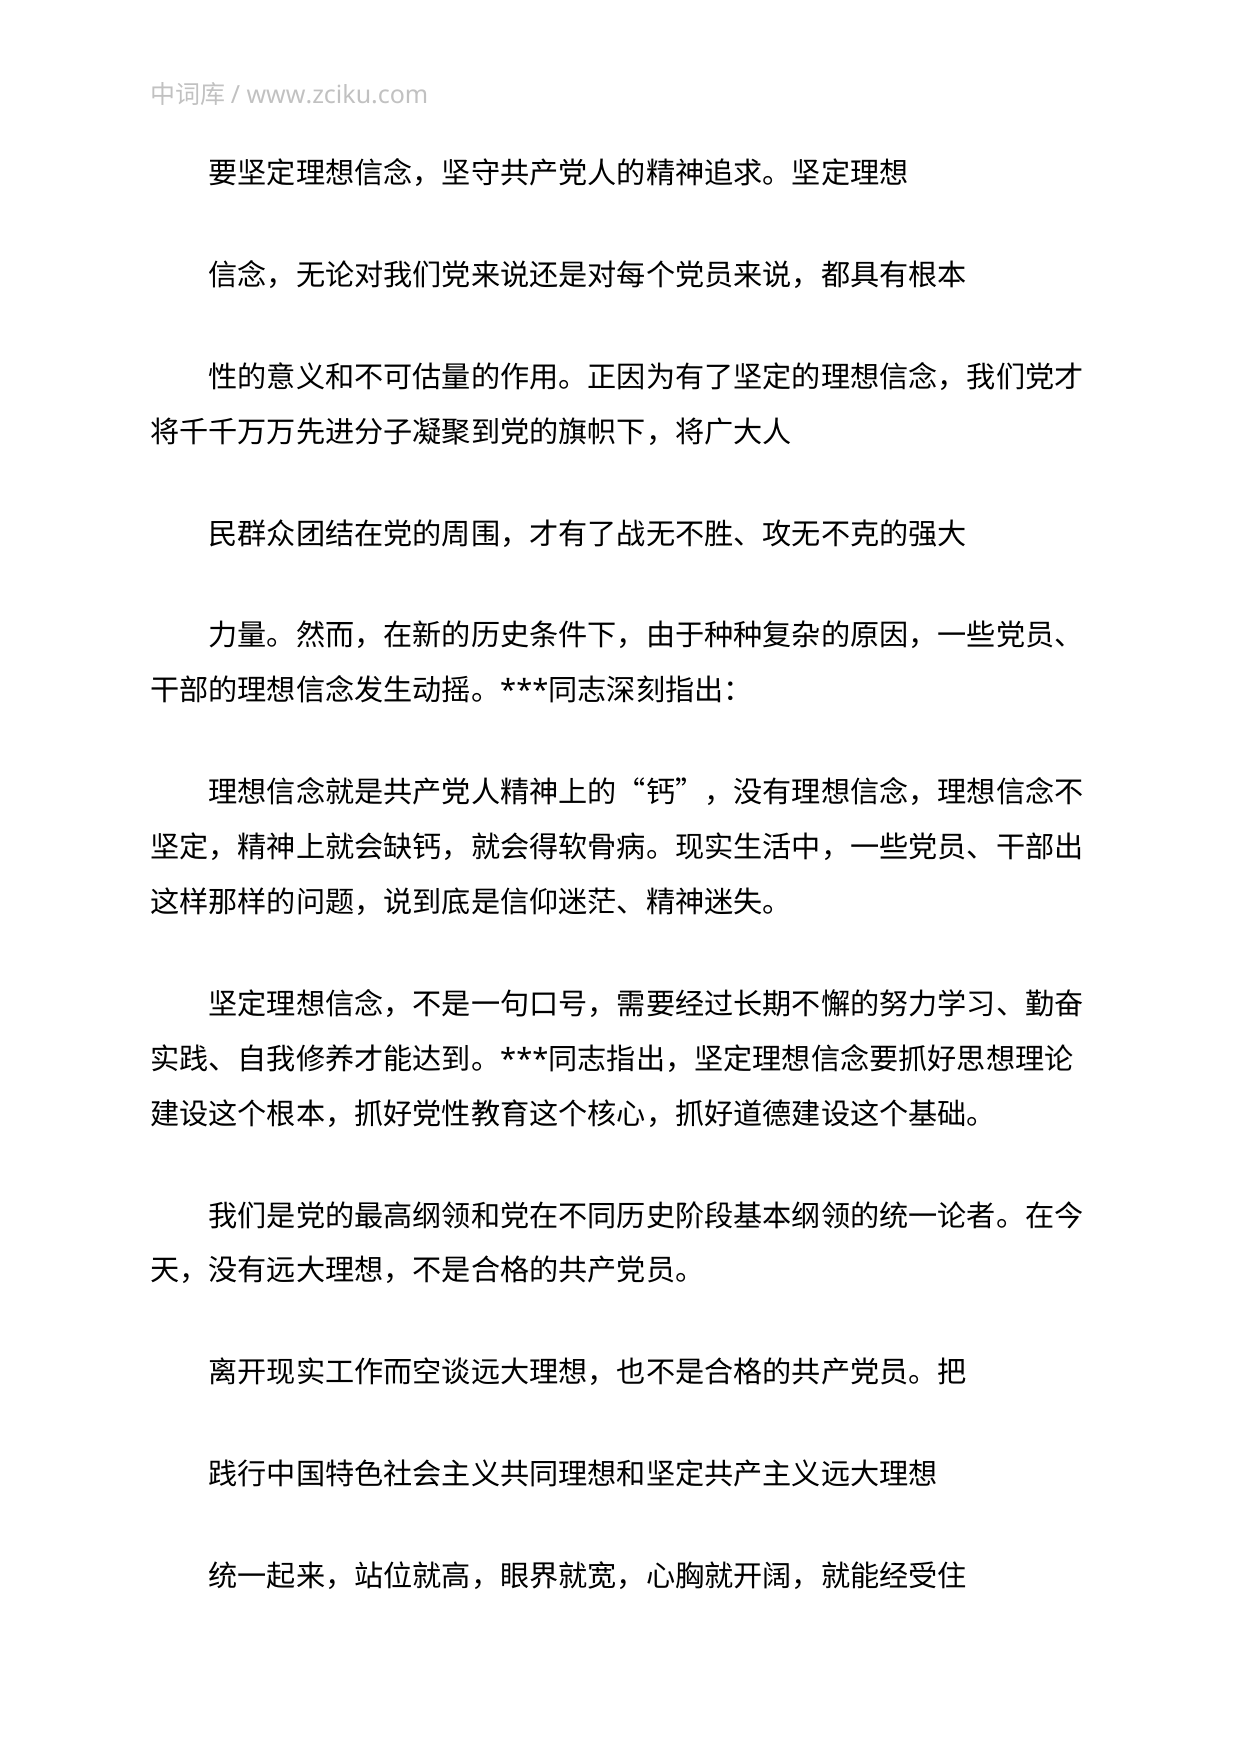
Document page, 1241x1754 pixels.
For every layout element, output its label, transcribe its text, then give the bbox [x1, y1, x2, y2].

text 民群众团结在党的周围，才有了战无不胜、攻无不克的强大 [150, 510, 1090, 552]
text 理想信念就是共产党人精神上的“钙”，没有理想信念，理想信念不坚定，精神上就会缺钙，就会得软骨病。现实生活中，一些党员、干部出这样那样的问题，说到底是信仰迷茫、精神迷失。 [150, 769, 1090, 921]
text 性的意义和不可估量的作用。正因为有了坚定的理想信念，我们党才将千千万万先进分子凝聚到党的旗帜下，将广大人 [150, 353, 1090, 451]
text 我们是党的最高纲领和党在不同历史阶段基本纲领的统一论者。在今天，没有远大理想，不是合格的共产党员。 [150, 1192, 1090, 1289]
text 信念，无论对我们党来说还是对每个党员来说，都具有根本 [150, 252, 1090, 294]
text 力量。然而，在新的历史条件下，由于种种复杂的原因，一些党员、干部的理想信念发生动摇。***同志深刻指出： [150, 612, 1090, 709]
text 离开现实工作而空谈远大理想，也不是合格的共产党员。把 [150, 1349, 1090, 1391]
text 践行中国特色社会主义共同理想和坚定共产主义远大理想 [150, 1451, 1090, 1493]
text 要坚定理想信念，坚守共产党人的精神追求。坚定理想 [150, 150, 1090, 192]
text 坚定理想信念，不是一句口号，需要经过长期不懈的努力学习、勤奋实践、自我修养才能达到。***同志指出，坚定理想信念要抓好思想理论建设这个根本，抓好党性教育这个核心，抓好道德建设这个基础。 [150, 980, 1090, 1133]
text 统一起来，站位就高，眼界就宽，心胸就开阔，就能经受住 [150, 1552, 1090, 1594]
